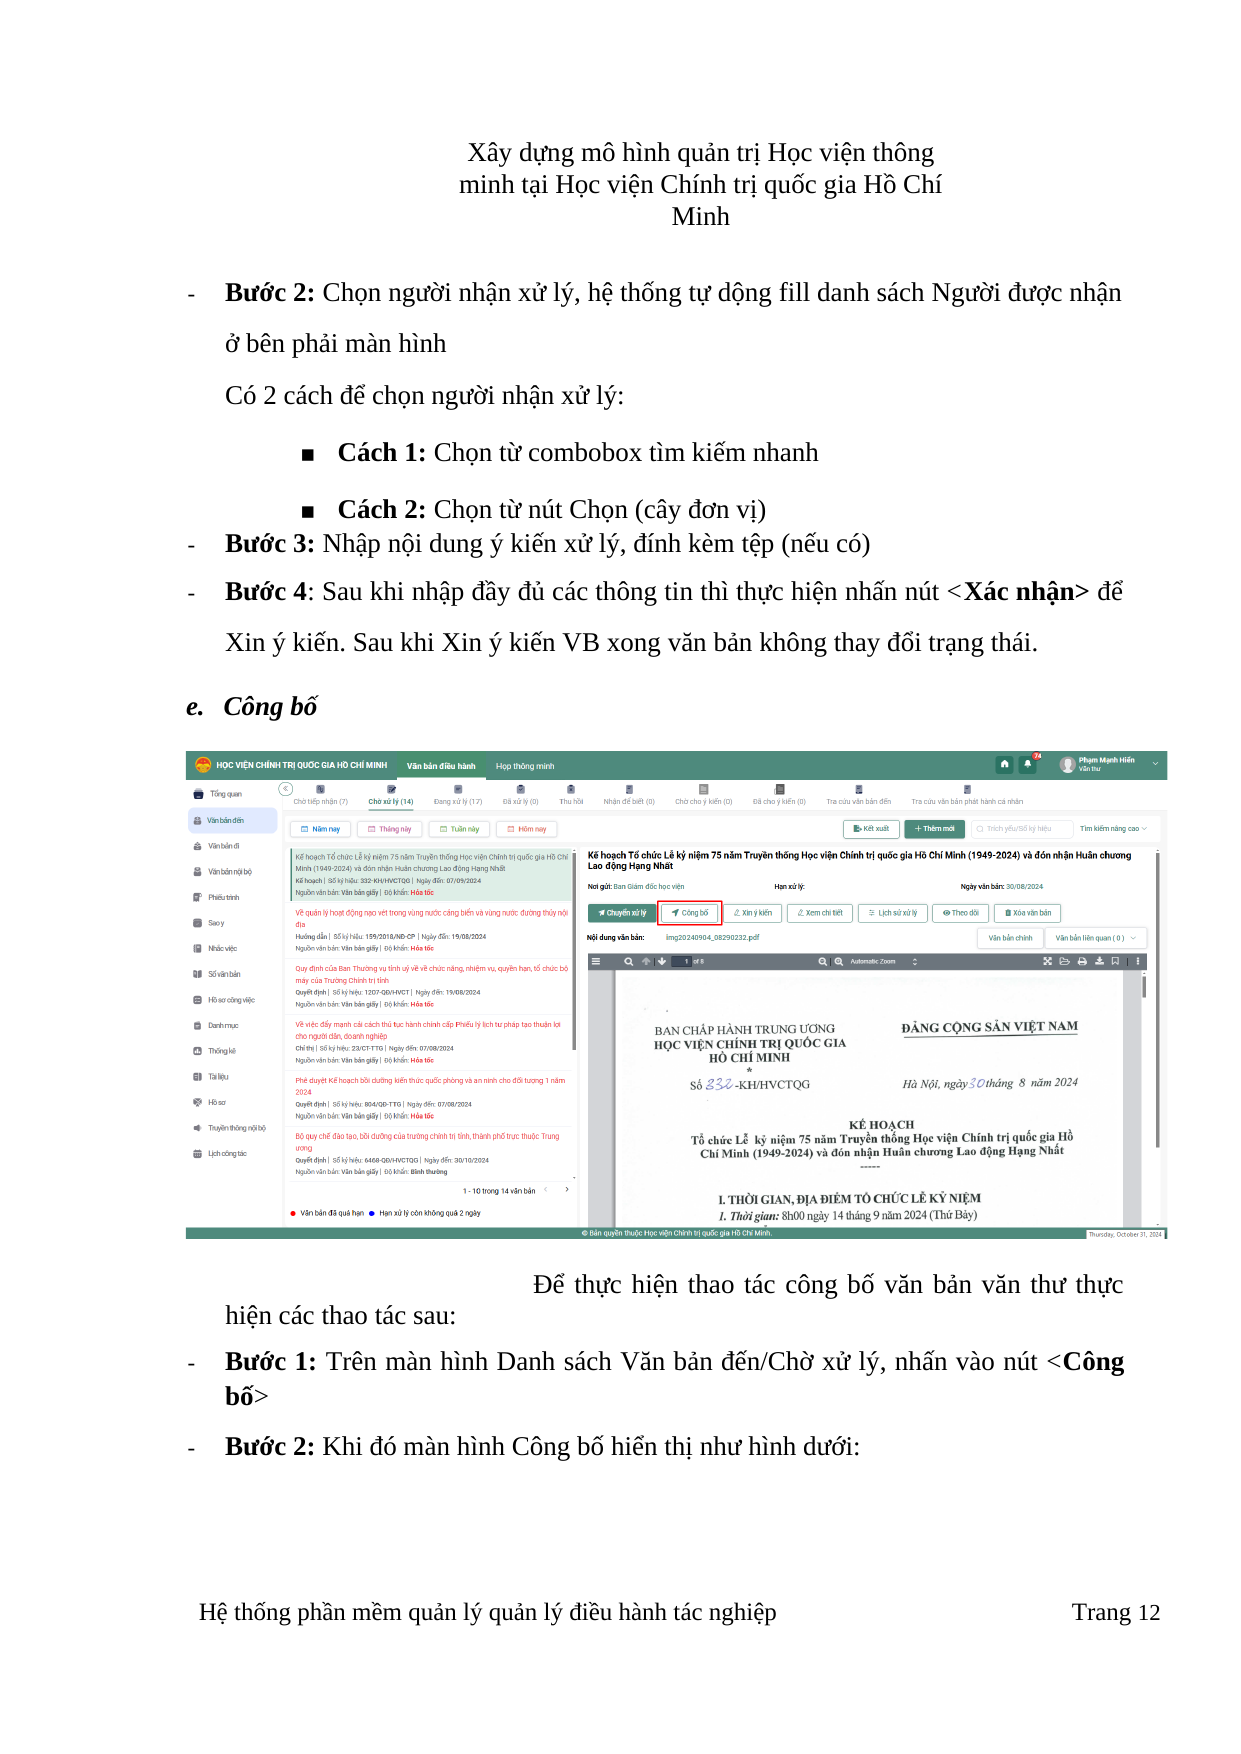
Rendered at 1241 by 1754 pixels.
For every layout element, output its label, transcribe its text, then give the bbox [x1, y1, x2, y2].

list Bước 2: Khi đó màn hình Công bố hiển thị như hình dưới: [187, 1429, 1124, 1461]
list Bước 3: Nhập nội dung ý kiến xử lý, đính kèm tệp (nếu có) [187, 527, 1123, 558]
picture [185, 751, 1168, 1239]
list Bước 4: Sau khi nhập đầy đủ các thông tin thì thực hiện nhấn nút <Xác nhận> để Xin ý kiến. Sau khi Xin ý kiến VB xong văn bản không thay đổi trạng thái. [187, 575, 1123, 657]
list Bước 2: Chọn người nhận xử lý, hệ thống tự dộng fill danh sách Người được nhận ở bên phải màn hình [187, 276, 1123, 358]
text Có 2 cách để chọn người nhận xử lý: [225, 379, 1123, 410]
list Công bố [186, 690, 982, 721]
list Bước 1: Trên màn hình Danh sách Văn bản đến/Chờ xử lý, nhấn vào nút <Công bố> [187, 1345, 1124, 1411]
list Cách 2: Chọn từ nút Chọn (cây đơn vị) [300, 494, 1123, 525]
text Để thực hiện thao tác công bố văn bản văn thư thực hiện các thao tác sau: [225, 1268, 1124, 1330]
list Cách 1: Chọn từ combobox tìm kiếm nhanh [300, 436, 1123, 468]
